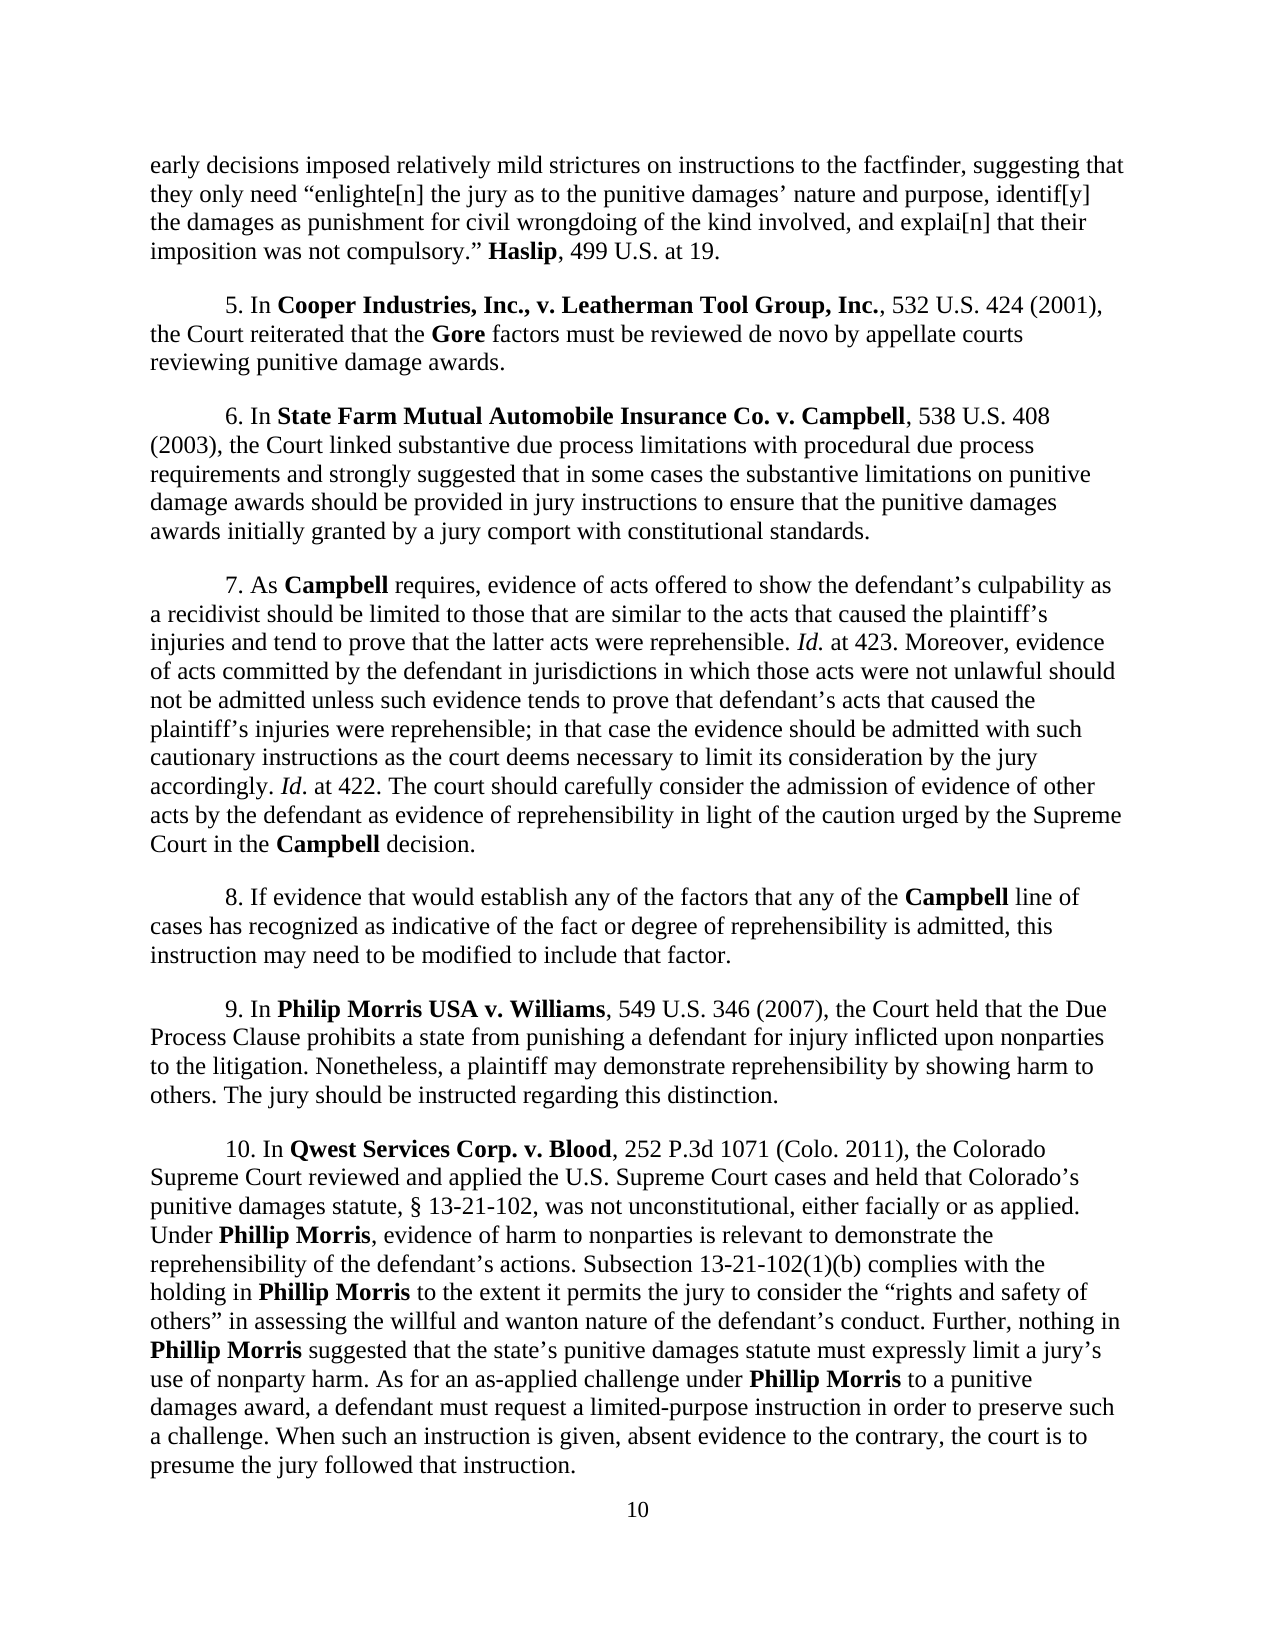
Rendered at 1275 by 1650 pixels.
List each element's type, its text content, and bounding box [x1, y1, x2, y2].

text 7. As Campbell requires, evidence of acts offered to show the defendant’s culpability as a recidivist should be limited to those that are similar to the acts that caused the plaintiff’s injuries and tend to prove that the latter acts were reprehensible. Id. at 423. Moreover, evidence of acts committed by the defendant in jurisdictions in which those acts were not unlawful should not be admitted unless such evidence tends to prove that defendant’s acts that caused the plaintiff’s injuries were reprehensible; in that case the evidence should be admitted with such cautionary instructions as the court deems necessary to limit its consideration by the jury accordingly. Id. at 422. The court should carefully consider the admission of evidence of other acts by the defendant as evidence of reprehensibility in light of the caution urged by the Supreme Court in the Campbell decision. [150, 570, 1125, 857]
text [150, 150, 1125, 265]
text 6. In State Farm Mutual Automobile Insurance Co. v. Campbell, 538 U.S. 408 (2003), the Court linked substantive due process limitations with procedural due process requirements and strongly suggested that in some cases the substantive limitations on punitive damage awards should be provided in jury instructions to ensure that the punitive damages awards initially granted by a jury comport with constitutional standards. [150, 401, 1125, 545]
text 5. In Cooper Industries, Inc., v. Leatherman Tool Group, Inc., 532 U.S. 424 (2001), the Court reiterated that the Gore factors must be reviewed de novo by appellate courts reviewing punitive damage awards. [150, 290, 1125, 376]
text 10. In Qwest Services Corp. v. Blood, 252 P.3d 1071 (Colo. 2011), the Colorado Supreme Court reviewed and applied the U.S. Supreme Court cases and held that Colorado’s punitive damages statute, § 13-21-102, was not unconstitutional, either facially or as applied. Under Phillip Morris, evidence of harm to nonparties is relevant to demonstrate the reprehensibility of the defendant’s actions. Subsection 13-21-102(1)(b) complies with the holding in Phillip Morris to the extent it permits the jury to consider the “rights and safety of others” in assessing the willful and wanton nature of the defendant’s conduct. Further, nothing in Phillip Morris suggested that the state’s punitive damages statute must expressly limit a jury’s use of nonparty harm. As for an as-applied challenge under Phillip Morris to a punitive damages award, a defendant must request a limited-purpose instruction in order to preserve such a challenge. When such an instruction is given, absent evidence to the contrary, the court is to presume the jury followed that instruction. [150, 1134, 1125, 1479]
text 9. In Philip Morris USA v. Williams, 549 U.S. 346 (2007), the Court held that the Due Process Clause prohibits a state from punishing a defendant for injury inflicted upon nonparties to the litigation. Nonetheless, a plaintiff may demonstrate reprehensibility by showing harm to others. The jury should be instructed regarding this distinction. [150, 994, 1125, 1109]
text 8. If evidence that would establish any of the factors that any of the Campbell line of cases has recognized as indicative of the fact or degree of reprehensibility is admitted, this instruction may need to be modified to include that factor. [150, 882, 1125, 969]
